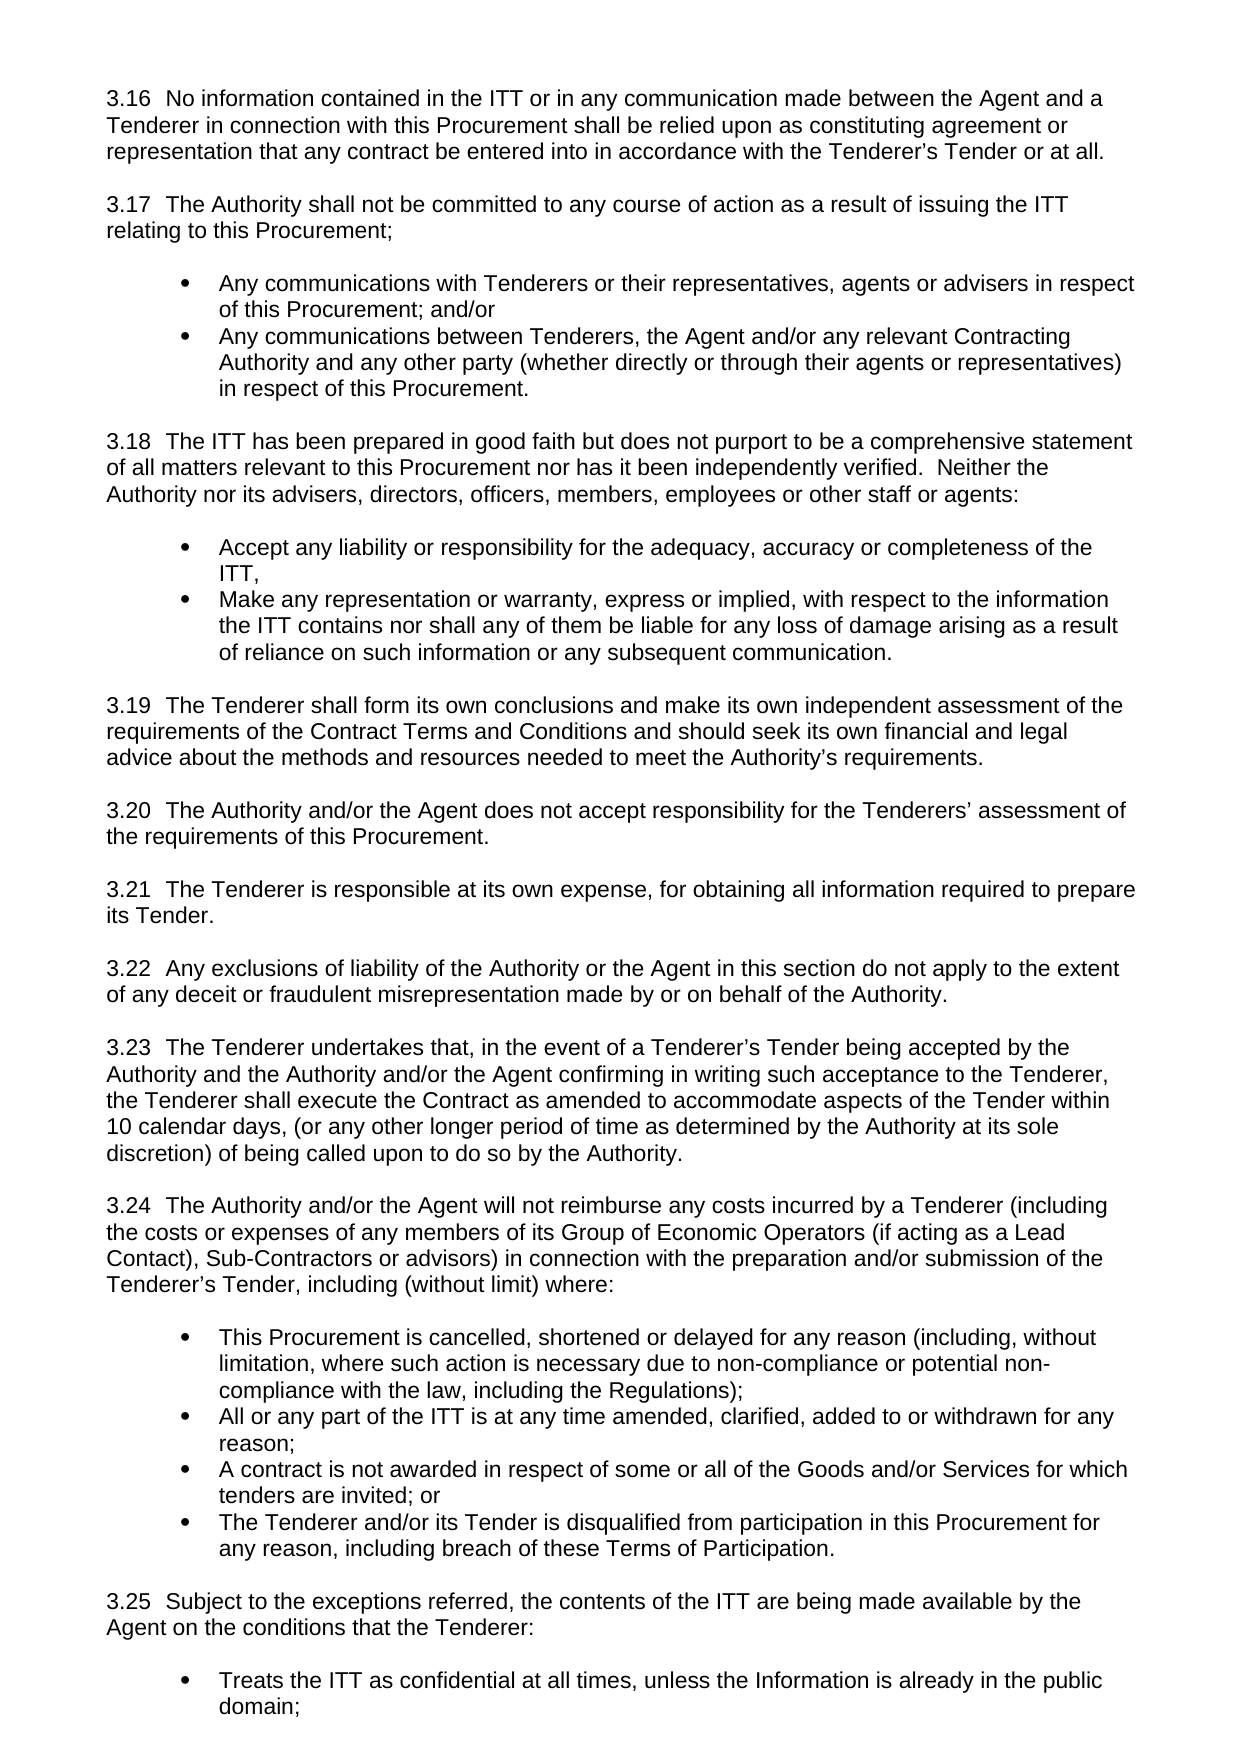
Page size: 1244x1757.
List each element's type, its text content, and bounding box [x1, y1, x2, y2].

list The Authority and/or the Agent will not reimburse any costs incurred by a Tenderer (including the costs or expenses of any members of its Group of Economic Operators (if acting as a Lead Contact), Sub-Contractors or advisors) in connection with the preparation and/or submission of the Tenderer’s Tender, including (without limit) where: [106, 1192, 1139, 1298]
list The Tenderer undertakes that, in the event of a Tenderer’s Tender being accepted by the Authority and the Authority and/or the Agent confirming in writing such acceptance to the Tenderer, the Tenderer shall execute the Contract as amended to accommodate aspects of the Tender within 10 calendar days, (or any other longer period of time as determined by the Authority at its sole discretion) of being called upon to do so by the Authority. [106, 1034, 1139, 1166]
list A contract is not awarded in respect of some or all of the Goods and/or Services for which tenders are invited; or [181, 1456, 1139, 1508]
list Accept any liability or responsibility for the adequacy, accuracy or completeness of the ITT, [181, 533, 1139, 586]
list No information contained in the ITT or in any communication made between the Agent and a Tenderer in connection with this Procurement shall be relied upon as constituting agreement or representation that any contract be entered into in accordance with the Tenderer’s Tender or at all. [106, 85, 1139, 164]
list Any communications with Tenderers or their representatives, agents or advisers in respect of this Procurement; and/or [181, 270, 1139, 323]
list The ITT has been prepared in good faith but does not purport to be a comprehensive statement of all matters relevant to this Procurement nor has it been independently verified. Neither the Authority nor its advisers, directors, officers, members, employees or other staff or agents: [106, 428, 1139, 507]
list Any exclusions of liability of the Authority or the Agent in this section do not apply to the extent of any deceit or fraudulent misrepresentation made by or on behalf of the Authority. [106, 955, 1139, 1008]
list Treats the ITT as confidential at all times, unless the Information is already in the public domain; [181, 1667, 1139, 1719]
list This Procurement is cancelled, shortened or delayed for any reason (including, without limitation, where such action is necessary due to non-compliance or potential non-compliance with the law, including the Regulations); [181, 1324, 1139, 1403]
list Make any representation or warranty, express or implied, with respect to the information the ITT contains nor shall any of them be liable for any loss of damage arising as a result of reliance on such information or any subsequent communication. [181, 586, 1139, 665]
list The Authority and/or the Agent does not accept responsibility for the Tenderers’ assessment of the requirements of this Procurement. [106, 797, 1139, 850]
list Any communications between Tenderers, the Agent and/or any relevant Contracting Authority and any other party (whether directly or through their agents or representatives) in respect of this Procurement. [181, 323, 1139, 402]
list Subject to the exceptions referred, the contents of the ITT are being made available by the Agent on the conditions that the Tenderer: [106, 1588, 1139, 1640]
list All or any part of the ITT is at any time amended, clarified, added to or withdrawn for any reason; [181, 1403, 1139, 1456]
list The Tenderer and/or its Tender is disqualified from participation in this Procurement for any reason, including breach of these Terms of Participation. [181, 1508, 1139, 1561]
list The Tenderer shall form its own conclusions and make its own independent assessment of the requirements of the Contract Terms and Conditions and should seek its own financial and legal advice about the methods and resources needed to meet the Authority’s requirements. [106, 692, 1139, 771]
list The Authority shall not be committed to any course of action as a result of issuing the ITT relating to this Procurement; [106, 191, 1139, 243]
list The Tenderer is responsible at its own expense, for obtaining all information required to prepare its Tender. [106, 876, 1139, 929]
